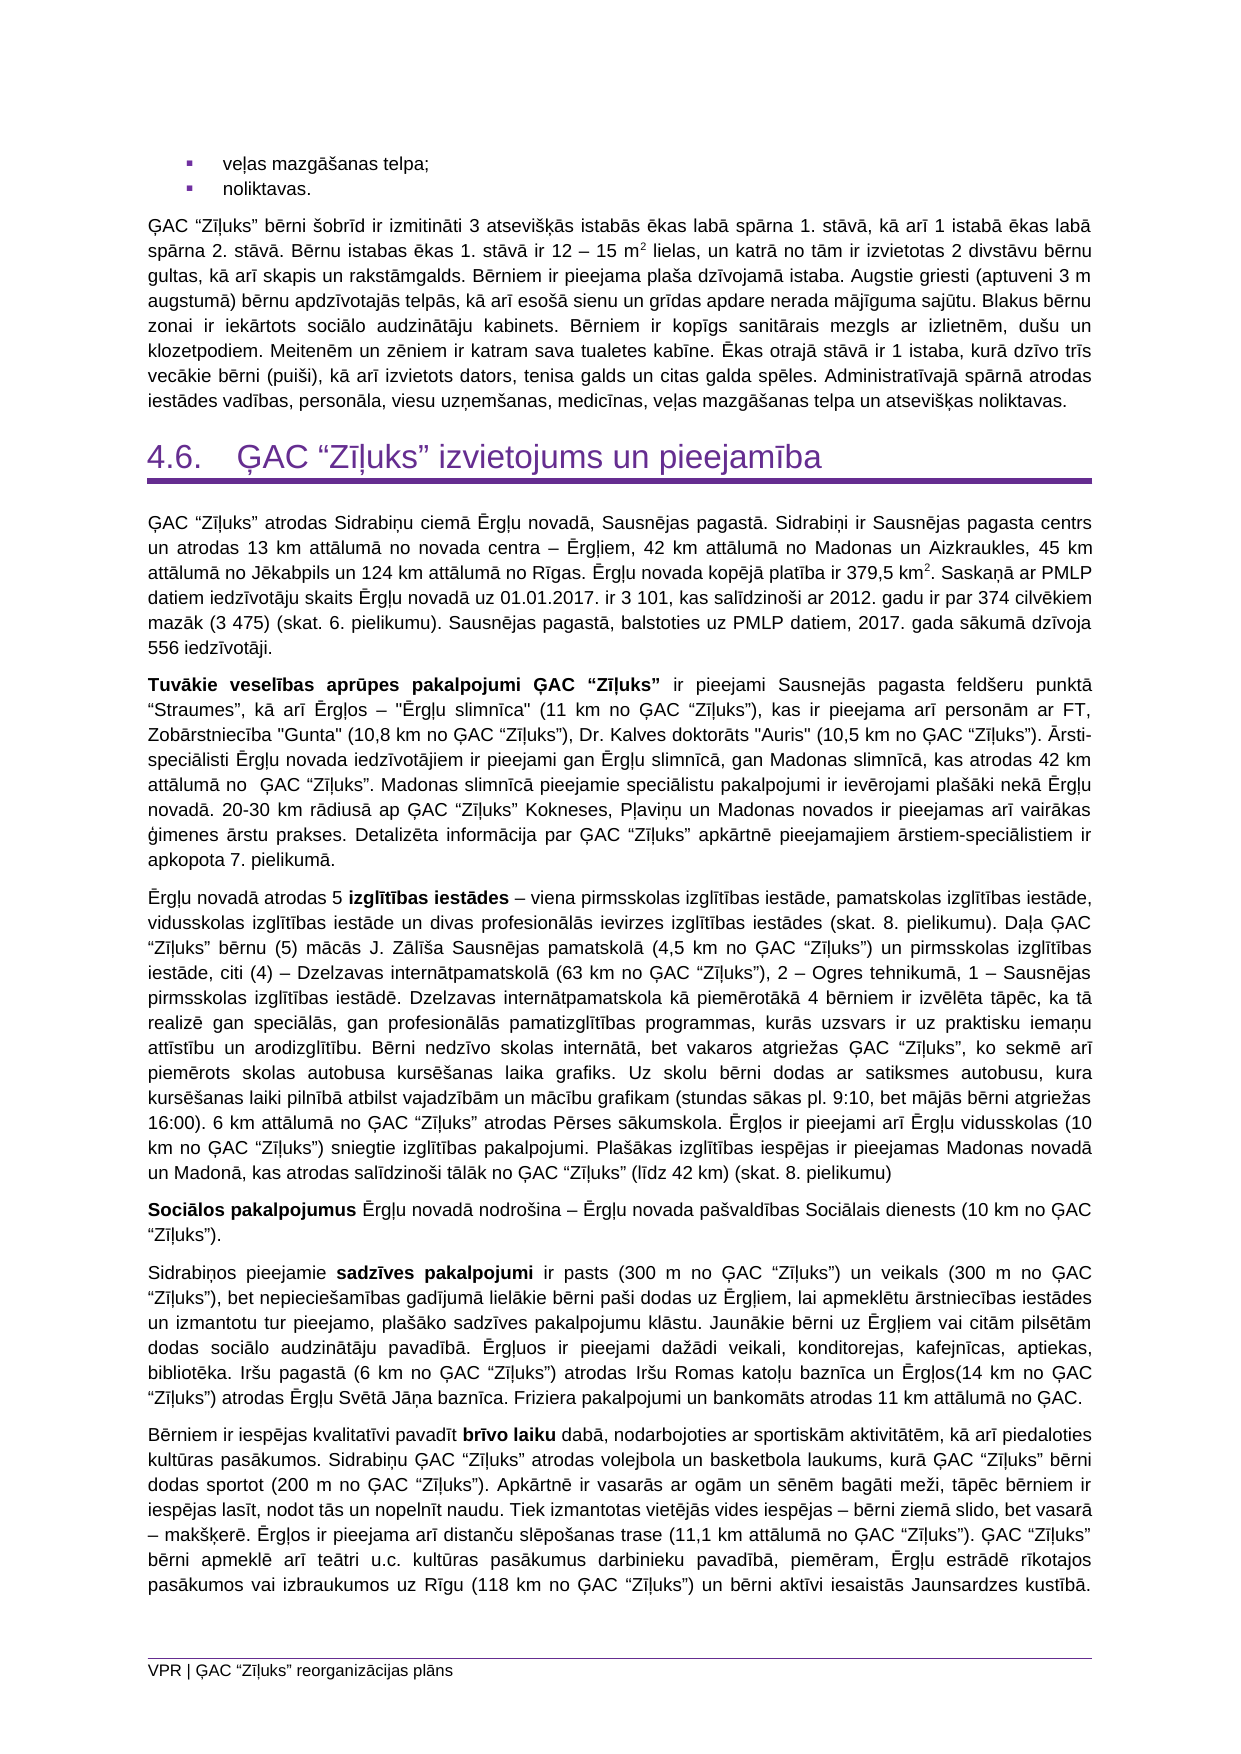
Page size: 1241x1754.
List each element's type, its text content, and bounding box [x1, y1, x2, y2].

text ĢAC “Zīļuks” bērni šobrīd ir izmitināti 3 atsevišķās istabās ēkas labā spārna 1. stāvā, kā arī 1 istabā ēkas labā spārna 2. stāvā. Bērnu istabas ēkas 1. stāvā ir 12 – 15 m2 lielas, un katrā no tām ir izvietotas 2 divstāvu bērnu gultas, kā arī skapis un rakstāmgalds. Bērniem ir pieejama plaša dzīvojamā istaba. Augstie griesti (aptuveni 3 m augstumā) bērnu apdzīvotajās telpās, kā arī esošā sienu un grīdas apdare nerada mājīguma sajūtu. Blakus bērnu zonai ir iekārtots sociālo audzinātāju kabinets. Bērniem ir kopīgs sanitārais mezgls ar izlietnēm, dušu un klozetpodiem. Meitenēm un zēniem ir katram sava tualetes kabīne. Ēkas otrajā stāvā ir 1 istaba, kurā dzīvo trīs vecākie bērni (puiši), kā arī izvietots dators, tenisa galds un citas galda spēles. Administratīvajā spārnā atrodas iestādes vadības, personāla, viesu uzņemšanas, medicīnas, veļas mazgāšanas telpa un atsevišķas noliktavas. [148, 212, 1092, 412]
subtitle ĢAC “Zīļuks” izvietojums un pieejamība [147, 437, 1092, 478]
list noliktavas. [185, 175, 1092, 200]
text Ērgļu novadā atrodas 5 izglītības iestādes – viena pirmsskolas izglītības iestāde, pamatskolas izglītības iestāde, vidusskolas izglītības iestāde un divas profesionālās ievirzes izglītības iestādes (skat. 8. pielikumu). Daļa ĢAC “Zīļuks” bērnu (5) mācās J. Zālīša Sausnējas pamatskolā (4,5 km no ĢAC “Zīļuks”) un pirmsskolas izglītības iestāde, citi (4) – Dzelzavas internātpamatskolā (63 km no ĢAC “Zīļuks”), 2 – Ogres tehnikumā, 1 – Sausnējas pirmsskolas izglītības iestādē. Dzelzavas internātpamatskola kā piemērotākā 4 bērniem ir izvēlēta tāpēc, ka tā realizē gan speciālās, gan profesionālās pamatizglītības programmas, kurās uzsvars ir uz praktisku iemaņu attīstību un arodizglītību. Bērni nedzīvo skolas internātā, bet vakaros atgriežas ĢAC “Zīļuks”, ko sekmē arī piemērots skolas autobusa kursēšanas laika grafiks. Uz skolu bērni dodas ar satiksmes autobusu, kura kursēšanas laiki pilnībā atbilst vajadzībām un mācību grafikam (stundas sākas pl. 9:10, bet mājās bērni atgriežas 16:00). 6 km attālumā no ĢAC “Zīļuks” atrodas Pērses sākumskola. Ērgļos ir pieejami arī Ērgļu vidusskolas (10 km no ĢAC “Zīļuks”) sniegtie izglītības pakalpojumi. Plašākas izglītības iespējas ir pieejamas Madonas novadā un Madonā, kas atrodas salīdzinoši tālāk no ĢAC “Zīļuks” (līdz 42 km) (skat. 8. pielikumu) [148, 884, 1092, 1184]
text ĢAC “Zīļuks” atrodas Sidrabiņu ciemā Ērgļu novadā, Sausnējas pagastā. Sidrabiņi ir Sausnējas pagasta centrs un atrodas 13 km attālumā no novada centra – Ērgļiem, 42 km attālumā no Madonas un Aizkraukles, 45 km attālumā no Jēkabpils un 124 km attālumā no Rīgas. Ērgļu novada kopējā platība ir 379,5 km2. Saskaņā ar PMLP datiem iedzīvotāju skaits Ērgļu novadā uz 01.01.2017. ir 3 101, kas salīdzinoši ar 2012. gadu ir par 374 cilvēkiem mazāk (3 475) (skat. 6. pielikumu). Sausnējas pagastā, balstoties uz PMLP datiem, 2017. gada sākumā dzīvoja 556 iedzīvotāji. [148, 509, 1092, 659]
text Sociālos pakalpojumus Ērgļu novadā nodrošina – Ērgļu novada pašvaldības Sociālais dienests (10 km no ĢAC “Zīļuks”). [148, 1197, 1092, 1247]
list veļas mazgāšanas telpa; [185, 150, 1092, 175]
text Sidrabiņos pieejamie sadzīves pakalpojumi ir pasts (300 m no ĢAC “Zīļuks”) un veikals (300 m no ĢAC “Zīļuks”), bet nepieciešamības gadījumā lielākie bērni paši dodas uz Ērgļiem, lai apmeklētu ārstniecības iestādes un izmantotu tur pieejamo, plašāko sadzīves pakalpojumu klāstu. Jaunākie bērni uz Ērgļiem vai citām pilsētām dodas sociālo audzinātāju pavadībā. Ērgļuos ir pieejami dažādi veikali, konditorejas, kafejnīcas, aptiekas, bibliotēka. Iršu pagastā (6 km no ĢAC “Zīļuks”) atrodas Iršu Romas katoļu baznīca un Ērgļos(14 km no ĢAC “Zīļuks”) atrodas Ērgļu Svētā Jāņa baznīca. Friziera pakalpojumi un bankomāts atrodas 11 km attālumā no ĢAC. [148, 1259, 1092, 1409]
text Tuvākie veselības aprūpes pakalpojumi ĢAC “Zīļuks” ir pieejami Sausnejās pagasta feldšeru punktā “Straumes”, kā arī Ērgļos – "Ērgļu slimnīca" (11 km no ĢAC “Zīļuks”), kas ir pieejama arī personām ar FT, Zobārstniecība "Gunta" (10,8 km no ĢAC “Zīļuks”), Dr. Kalves doktorāts "Auris" (10,5 km no ĢAC “Zīļuks”). Ārsti-speciālisti Ērgļu novada iedzīvotājiem ir pieejami gan Ērgļu slimnīcā, gan Madonas slimnīcā, kas atrodas 42 km attālumā no ĢAC “Zīļuks”. Madonas slimnīcā pieejamie speciālistu pakalpojumi ir ievērojami plašāki nekā Ērgļu novadā. 20-30 km rādiusā ap ĢAC “Zīļuks” Kokneses, Pļaviņu un Madonas novados ir pieejamas arī vairākas ģimenes ārstu prakses. Detalizēta informācija par ĢAC “Zīļuks” apkārtnē pieejamajiem ārstiem-speciālistiem ir apkopota 7. pielikumā. [148, 672, 1092, 872]
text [148, 1422, 1092, 1597]
